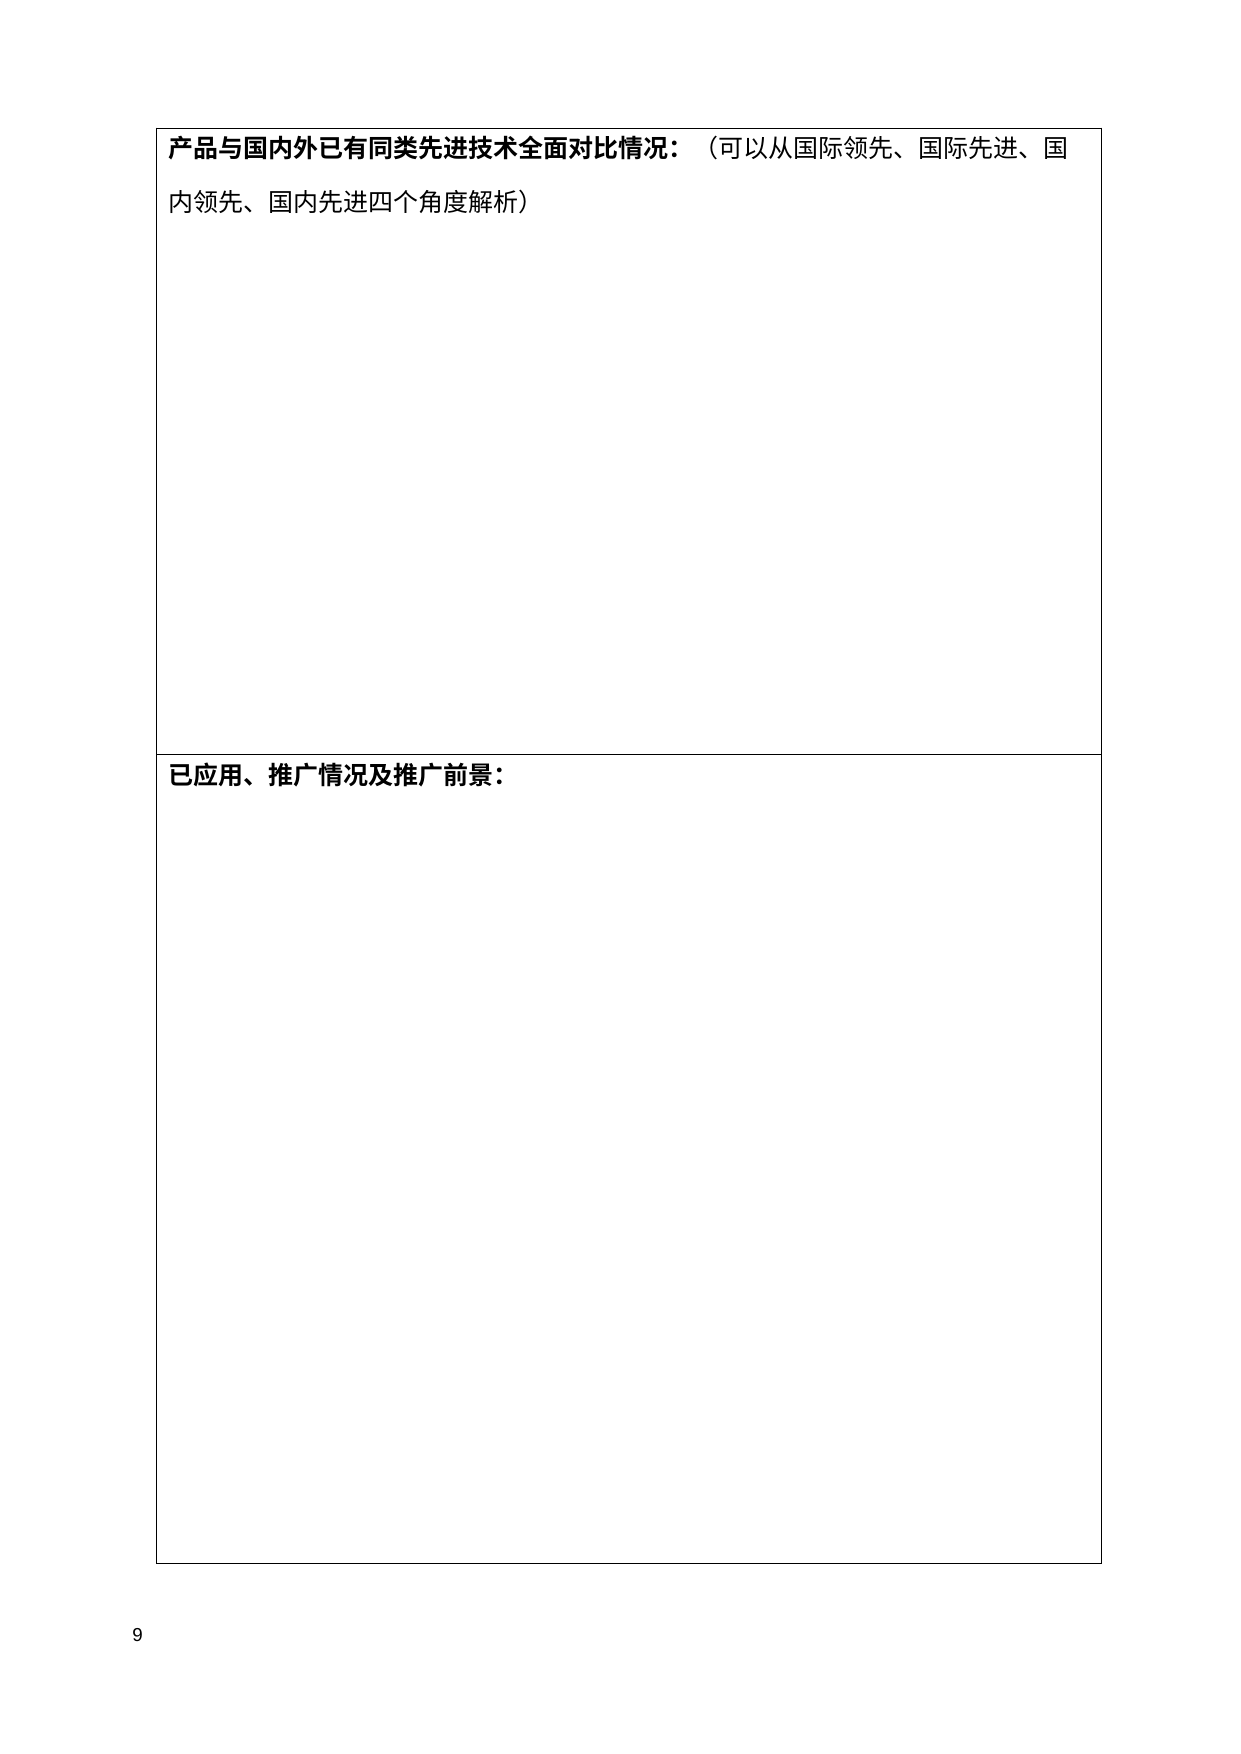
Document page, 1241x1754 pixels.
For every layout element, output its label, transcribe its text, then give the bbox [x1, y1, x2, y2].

table_cell 产品与国内外已有同类先进技术全面对比情况：（可以从国际领先、国际先进、国内领先、国内先进四个角度解析） [157, 129, 1101, 754]
table_cell 已应用、推广情况及推广前景： [157, 755, 1101, 1563]
